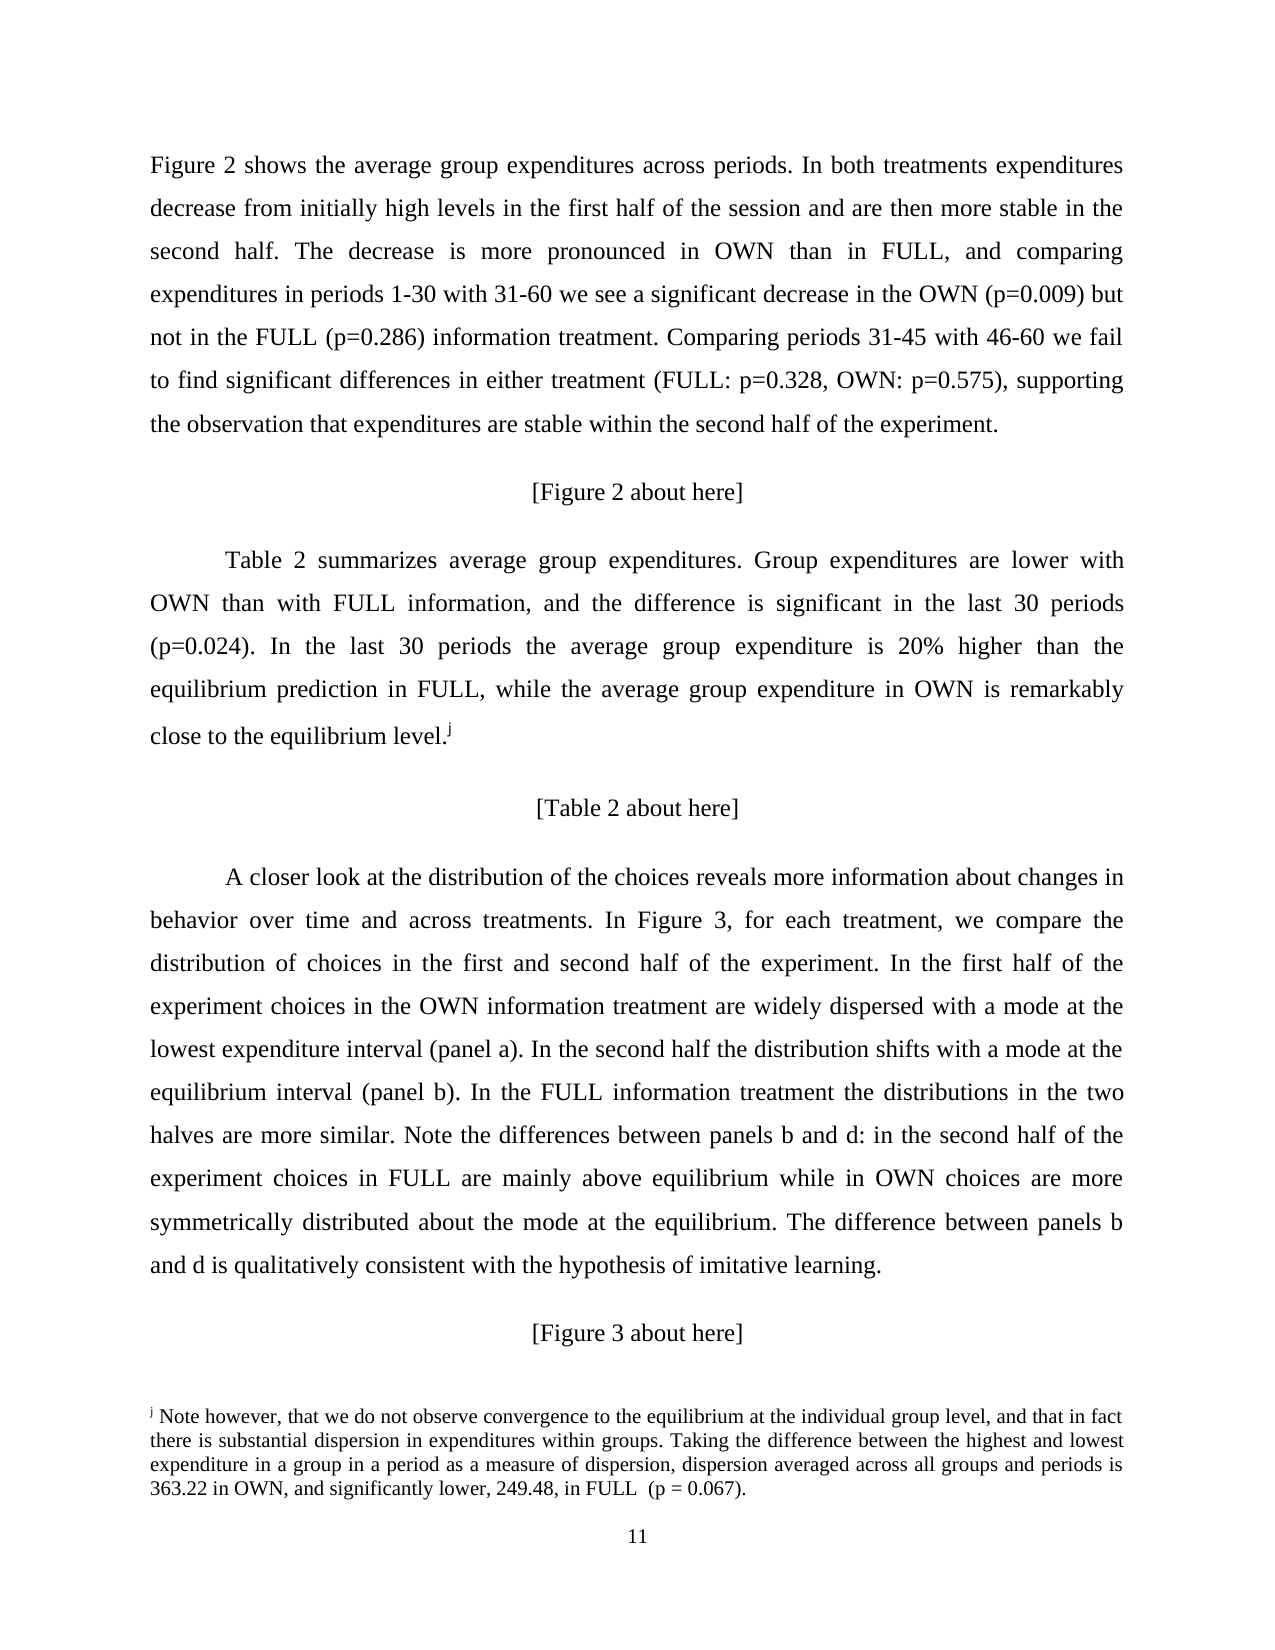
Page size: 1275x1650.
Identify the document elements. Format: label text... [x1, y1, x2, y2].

text [Figure 2 about here] [150, 477, 1125, 506]
text Table 2 summarizes average group expenditures. Group expenditures are lower with OWN than with FULL information, and the difference is significant in the last 30 periods (p=0.024). In the last 30 periods the average group expenditure is 20% higher than the equilibrium prediction in FULL, while the average group expenditure in OWN is remarkably close to the equilibrium level. [150, 545, 1125, 752]
text [Table 2 about here] [150, 793, 1125, 822]
text [Figure 3 about here] [150, 1318, 1125, 1347]
text Figure 2 shows the average group expenditures across periods. In both treatments expenditures decrease from initially high levels in the first half of the session and are then more stable in the second half. The decrease is more pronounced in OWN than in FULL, and comparing expenditures in periods 1-30 with 31-60 we see a significant decrease in the OWN (p=0.009) but not in the FULL (p=0.286) information treatment. Comparing periods 31-45 with 46-60 we fail to find significant differences in either treatment (FULL: p=0.328, OWN: p=0.575), supporting the observation that expenditures are stable within the second half of the experiment. [150, 150, 1125, 437]
text A closer look at the distribution of the choices reveals more information about changes in behavior over time and across treatments. In Figure 3, for each treatment, we compare the distribution of choices in the first and second half of the experiment. In the first half of the experiment choices in the OWN information treatment are widely dispersed with a mode at the lowest expenditure interval (panel a). In the second half the distribution shifts with a mode at the equilibrium interval (panel b). In the FULL information treatment the distributions in the two halves are more similar. Note the differences between panels b and d: in the second half of the experiment choices in FULL are mainly above equilibrium while in OWN choices are more symmetrically distributed about the mode at the equilibrium. The difference between panels b and d is qualitatively consistent with the hypothesis of imitative learning. [150, 862, 1125, 1278]
